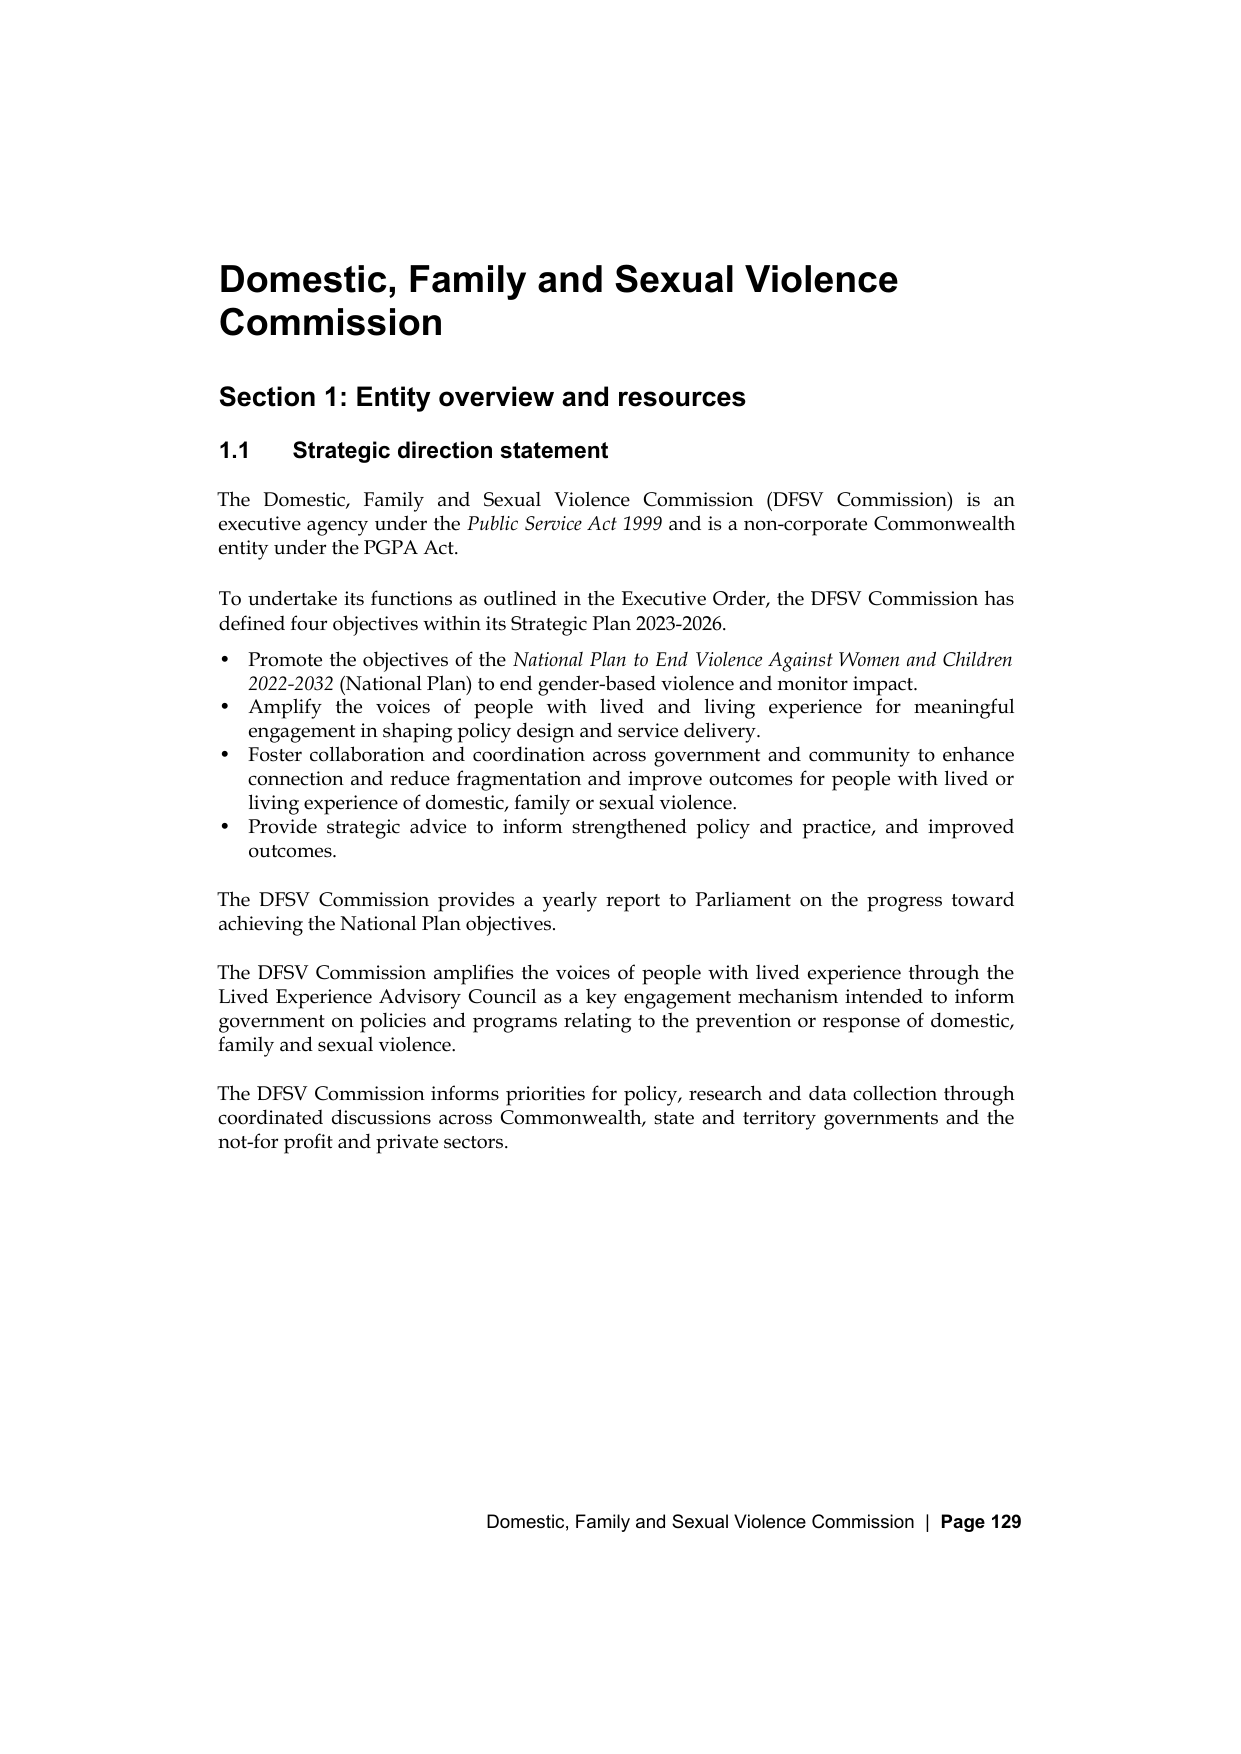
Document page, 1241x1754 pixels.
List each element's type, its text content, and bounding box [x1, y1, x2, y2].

text The DFSV Commission amplifies the voices of people with lived experience through the Lived Experience Advisory Council as a key engagement mechanism intended to inform government on policies and programs relating to the prevention or response of domestic, family and sexual violence. [217, 961, 1016, 1057]
text The DFSV Commission informs priorities for policy, research and data collection through coordinated discussions across Commonwealth, state and territory governments and the not-for profit and private sectors. [217, 1082, 1016, 1154]
subtitle 1.1 Strategic direction statement [218, 437, 1022, 463]
text • Foster collaboration and coordination across government and community to enhance connection and reduce fragmentation and improve outcomes for people with lived or living experience of domestic, family or sexual violence. [219, 743, 1016, 815]
subtitle Domestic, Family and Sexual Violence Commission [218, 257, 1022, 343]
text To undertake its functions as outlined in the Executive Order, the DFSV Commission has defined four objectives within its Strategic Plan 2023-2026. [218, 585, 1016, 635]
subtitle Section 1: Entity overview and resources [218, 381, 1022, 412]
text • Amplify the voices of people with lived and living experience for meaningful engagement in shaping policy design and service delivery. [219, 696, 1016, 743]
text • Promote the objectives of the National Plan to End Violence Against Women and Children 2022-2032 (National Plan) to end gender-based violence and monitor impact. [219, 648, 1016, 696]
text The Domestic, Family and Sexual Violence Commission (DFSV Commission) is an executive agency under the Public Service Act 1999 and is a non-corporate Commonwealth entity under the PGPA Act. [217, 488, 1016, 560]
text • Provide strategic advice to inform strengthened policy and practice, and improved outcomes. [219, 815, 1016, 863]
text The DFSV Commission provides a yearly report to Parliament on the progress toward achieving the National Plan objectives. [217, 888, 1016, 936]
